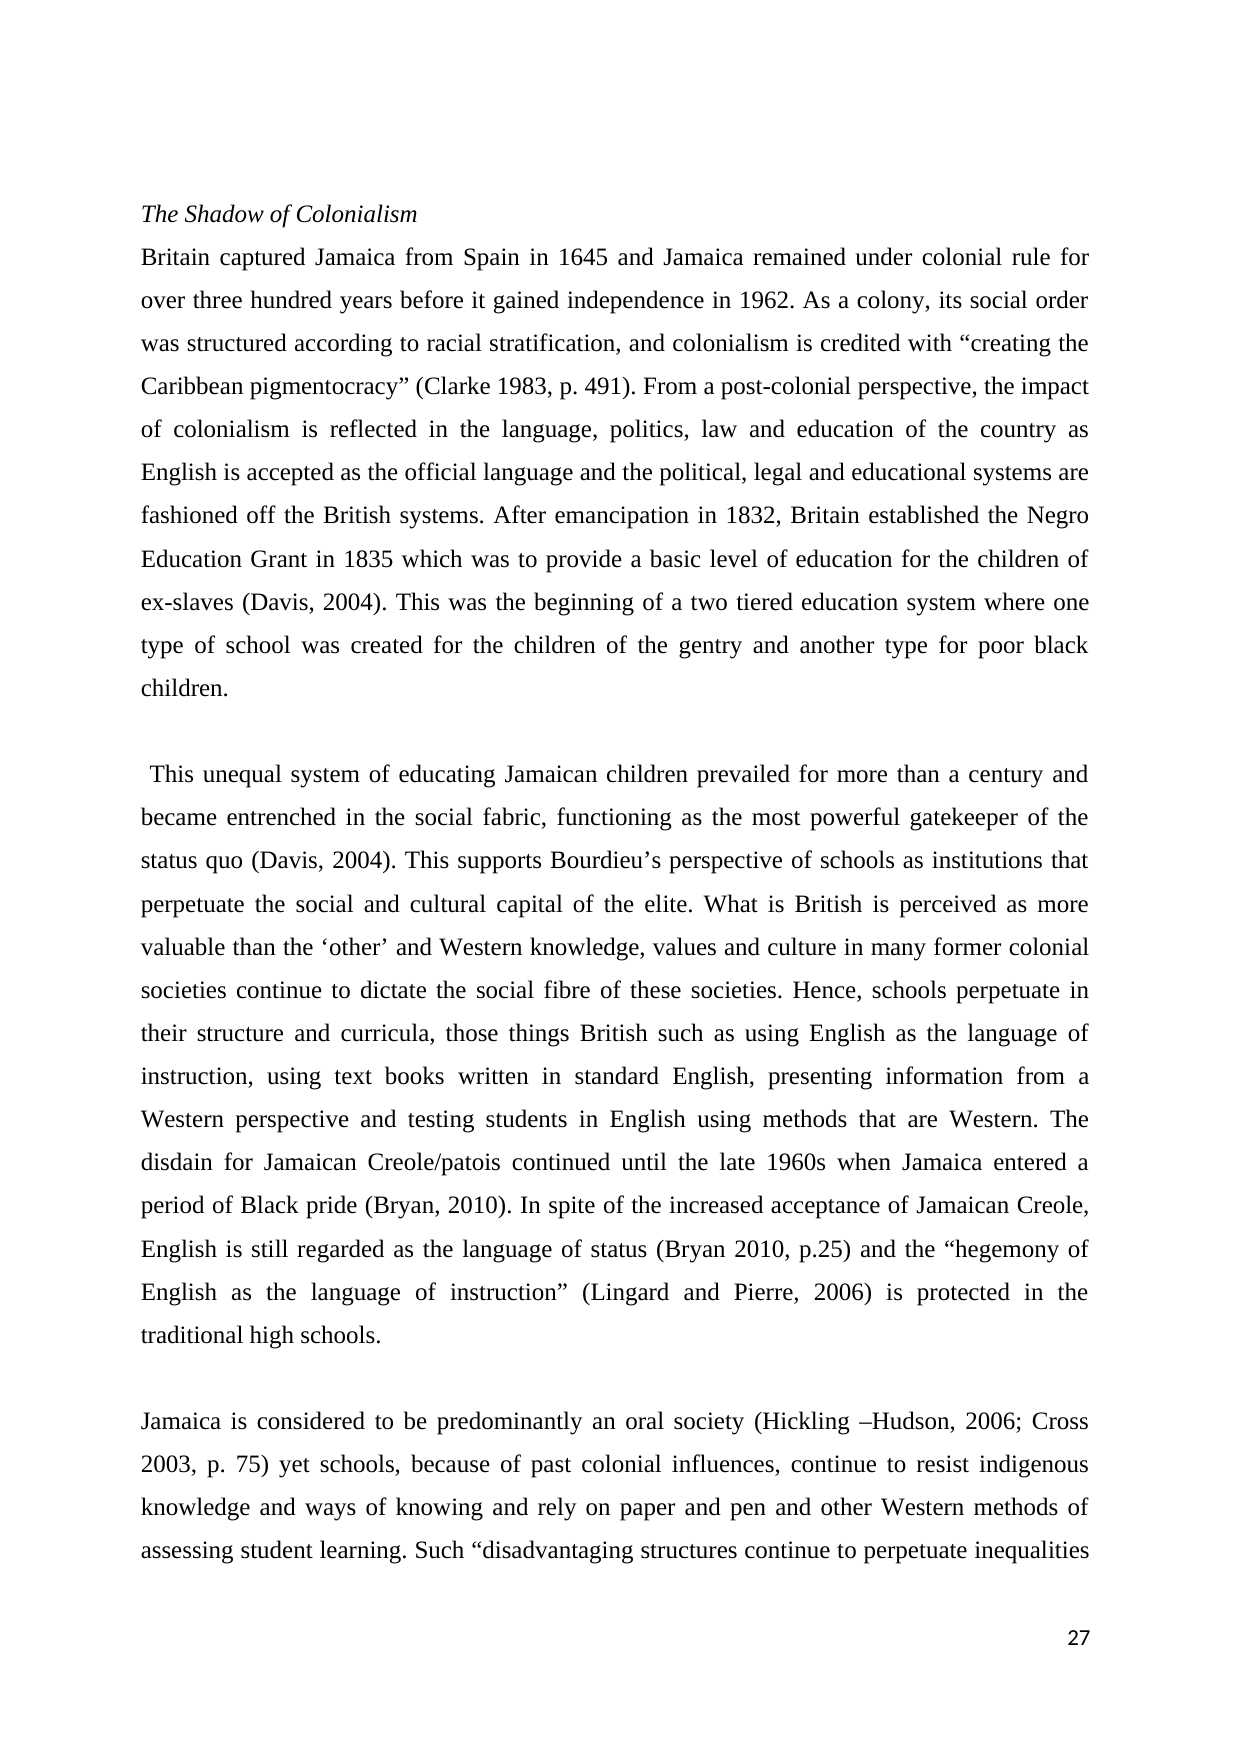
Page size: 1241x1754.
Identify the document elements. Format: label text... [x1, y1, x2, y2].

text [141, 1406, 1090, 1564]
text This unequal system of educating Jamaican children prevailed for more than a century and became entrenched in the social fabric, functioning as the most powerful gatekeeper of the status quo (Davis, 2004). This supports Bourdieu’s perspective of schools as institutions that perpetuate the social and cultural capital of the elite. What is British is perceived as more valuable than the ‘other’ and Western knowledge, values and culture in many former colonial societies continue to dictate the social fibre of these societies. Hence, schools perpetuate in their structure and curricula, those things British such as using English as the language of instruction, using text books written in standard English, presenting information from a Western perspective and testing students in English using methods that are Western. The disdain for Jamaican Creole/patois continued until the late 1960s when Jamaica entered a period of Black pride (Bryan, 2010). In spite of the increased acceptance of Jamaican Creole, English is still regarded as the language of status (Bryan 2010, p.25) and the “hegemony of English as the language of instruction” (Lingard and Pierre, 2006) is protected in the traditional high schools. [141, 759, 1090, 1349]
text Britain captured Jamaica from Spain in 1645 and Jamaica remained under colonial rule for over three hundred years before it gained independence in 1962. As a colony, its social order was structured according to racial stratification, and colonialism is credited with “creating the Caribbean pigmentocracy” (Clarke 1983, p. 491). From a post-colonial perspective, the impact of colonialism is reflected in the language, politics, law and education of the country as English is accepted as the official language and the political, legal and educational systems are fashioned off the British systems. After emancipation in 1832, Britain established the Negro Education Grant in 1835 which was to provide a basic level of education for the children of ex-slaves (Davis, 2004). This was the beginning of a two tiered education system where one type of school was created for the children of the gentry and another type for poor black children. [141, 242, 1090, 702]
text The Shadow of Colonialism [141, 199, 1090, 227]
